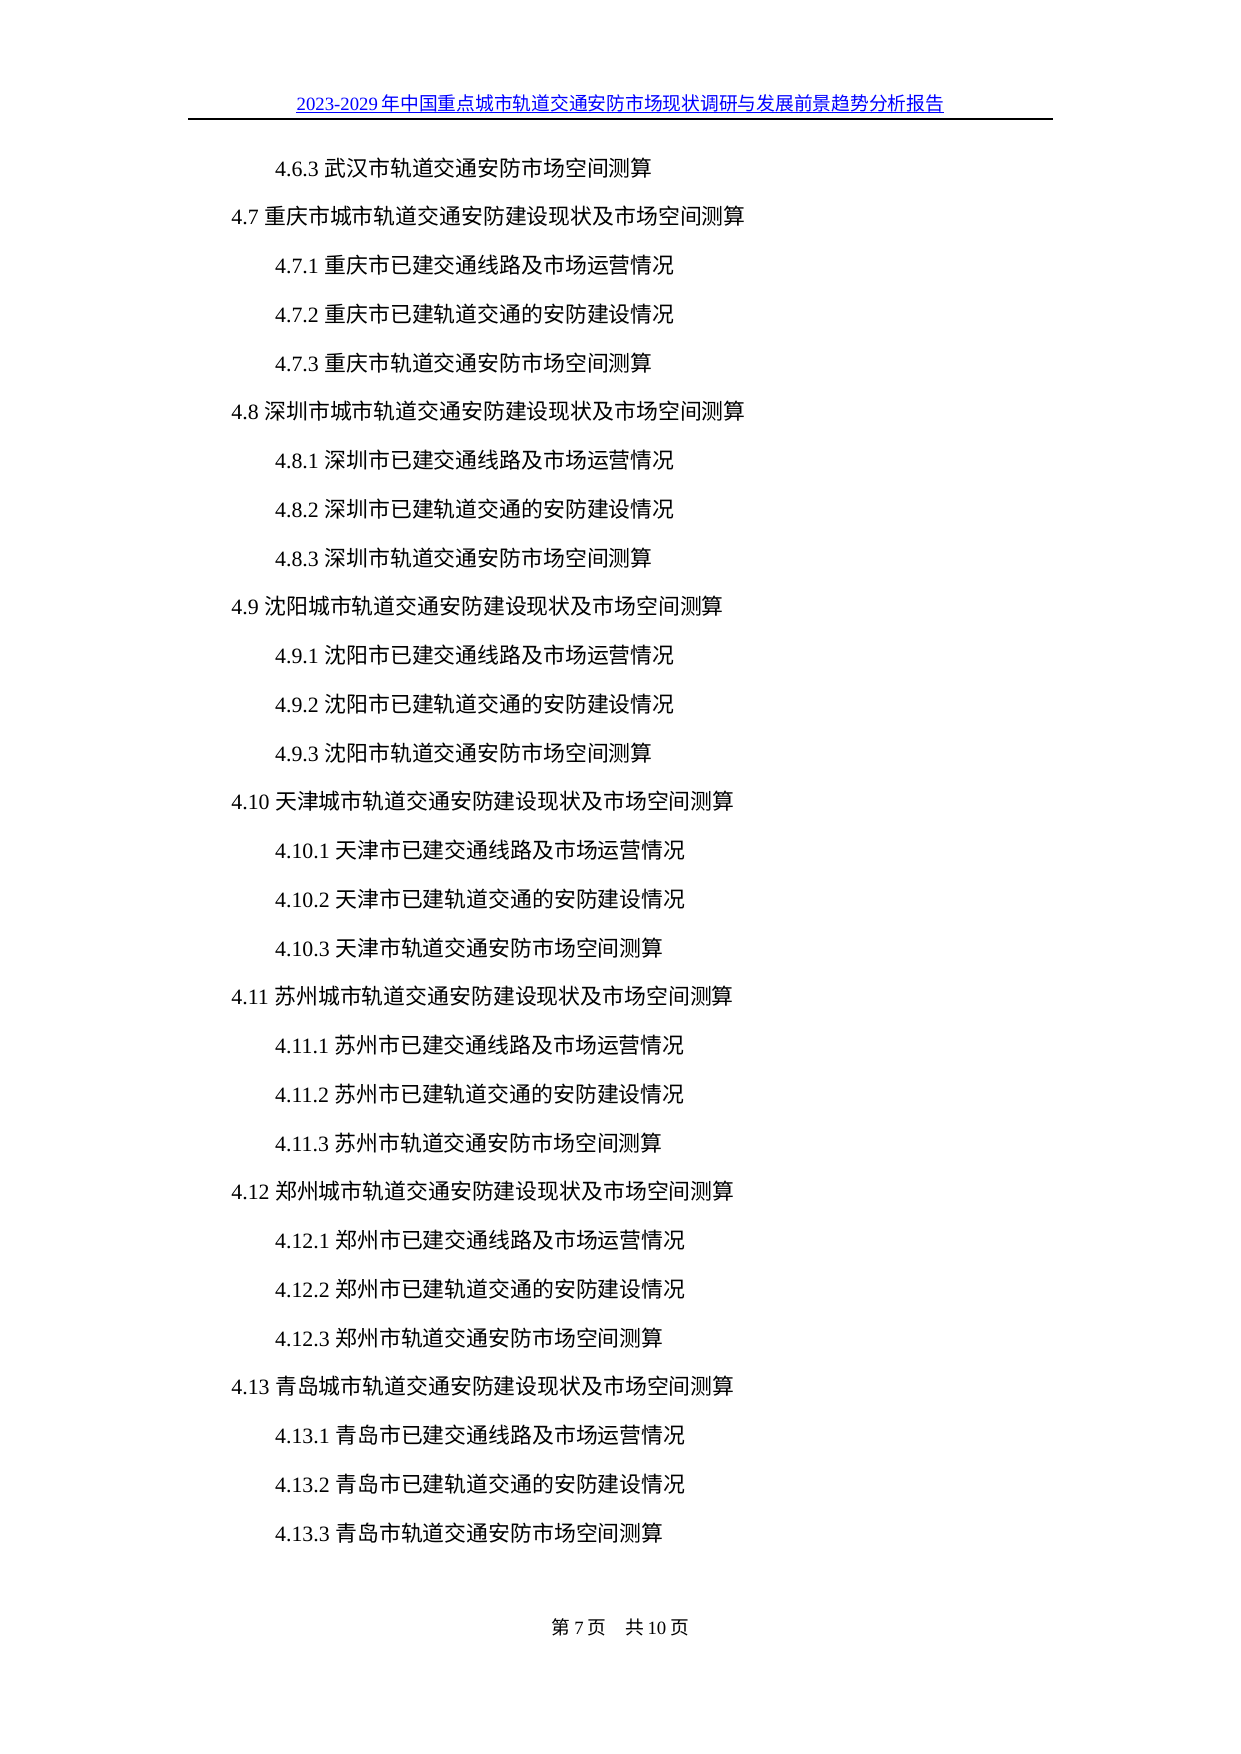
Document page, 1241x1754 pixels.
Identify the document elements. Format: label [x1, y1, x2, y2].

text [187, 150, 1053, 1548]
